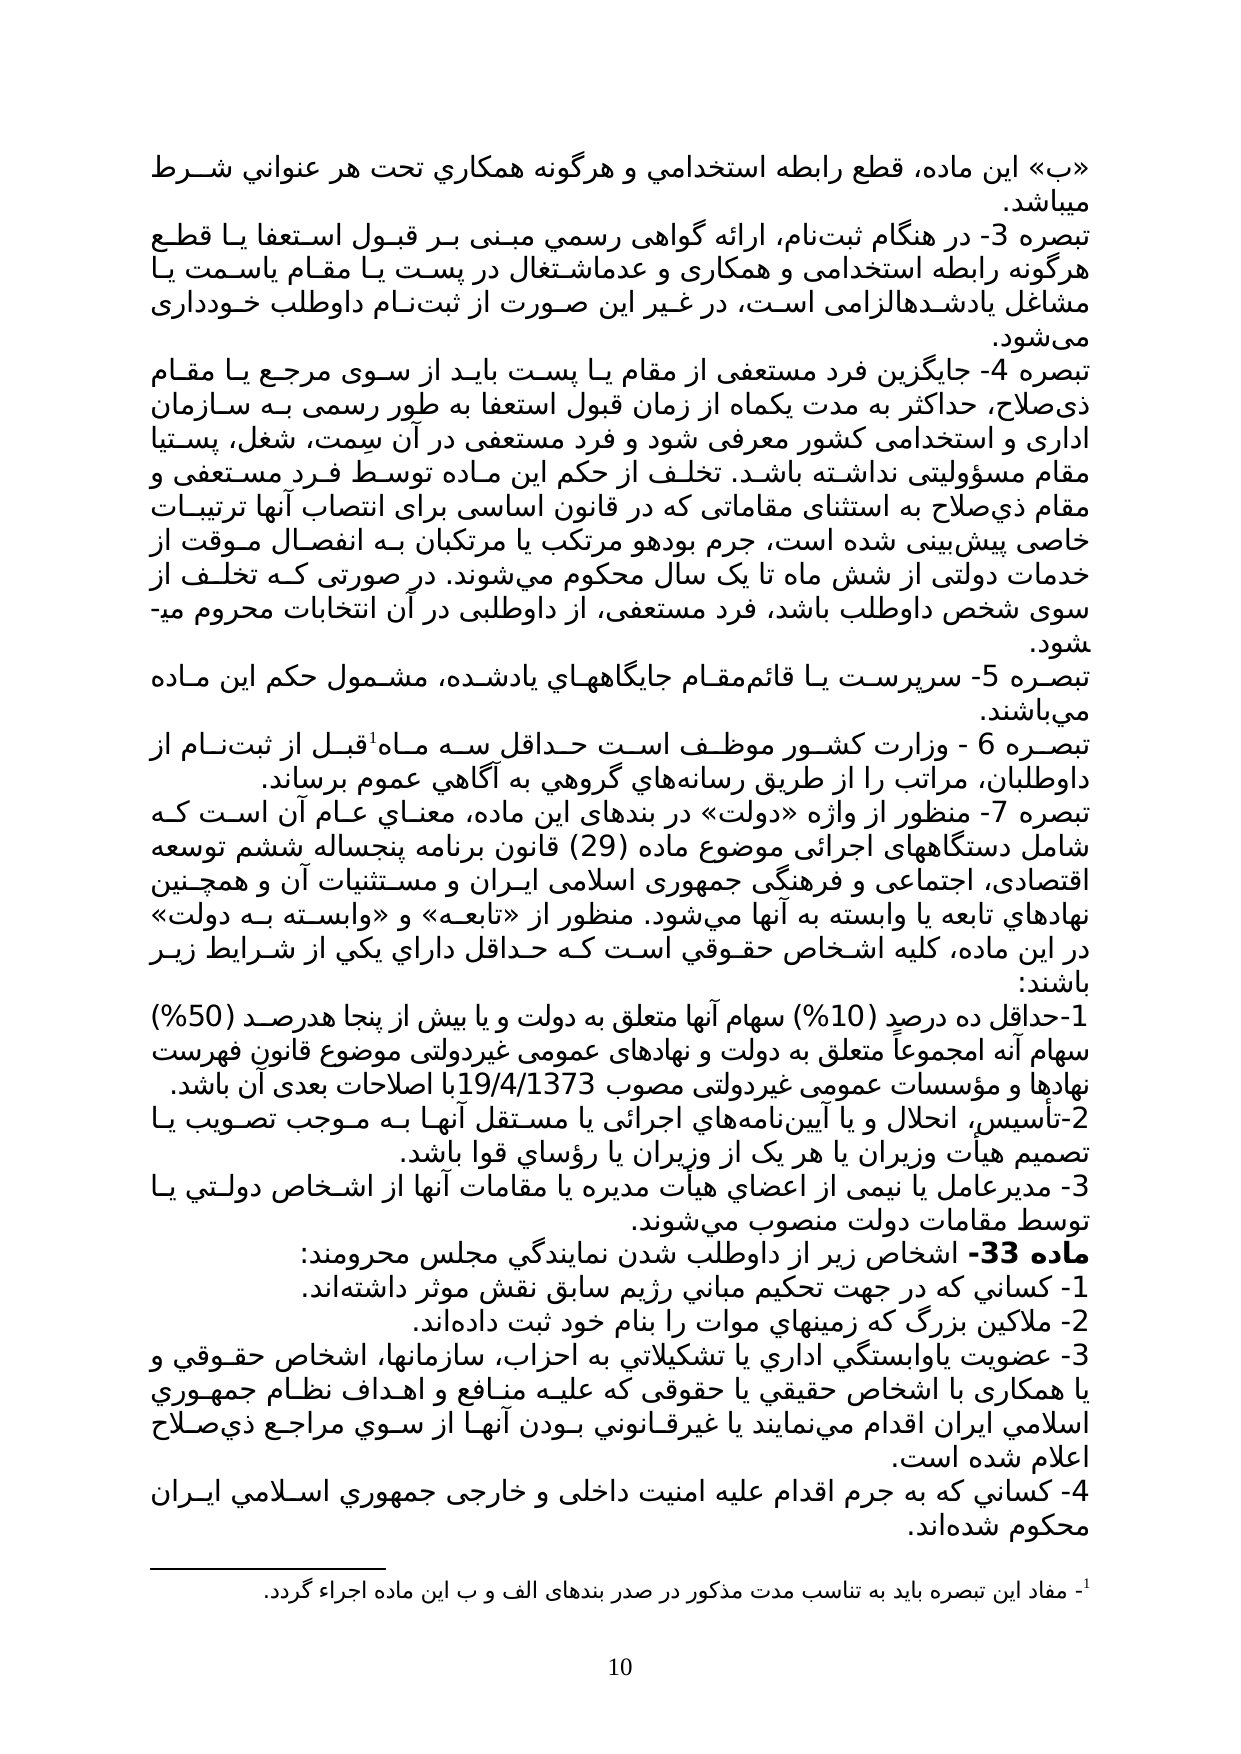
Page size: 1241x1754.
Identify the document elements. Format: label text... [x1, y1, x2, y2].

list 1-حداقل ده درصد (10%) سهام آنها متعلق به دولت و یا بیش از پنجا هدرصد (50%) سهام آنه امجموعاً متعلق به دولت و نهادهای عمومی غیردولتی موضوع قانون فهرست نهادها و مؤسسات عمومی غیردولتی مصوب 19/4/1373با اصلاحات بعدی آن باشد. [150, 999, 1090, 1101]
list 2- ملاكين بزرگ كه زمينهاي موات را بنام خود ثبت داده‌اند. [150, 1305, 1090, 1339]
list 2-تأسيس، انحلال و يا آيين‌نامه‌هاي اجرائی یا مستقل آنها به ‌موجب تصویب يا تصميم هیأت وزيران يا هر يک از وزيران يا رؤساي قوا باشد. [150, 1101, 1090, 1169]
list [150, 150, 1090, 218]
list ماده 33- اشخاص زير از داوطلب شدن نمايندگي مجلس محرومند: [150, 1237, 1090, 1271]
list 1- كساني كه در جهت تحكيم مباني رژيم سابق نقش موثر داشته‌اند. [150, 1271, 1090, 1305]
list تبصره 6 - وزارت كشور موظف است حداقل سه ماهقبل از ثبت‌نام از داوطلبان، مراتب را از طريق رسانه‌هاي گروهي به آگاهي عموم برساند. [150, 727, 1090, 795]
list تبصره 5- سرپرست يا قائم‌مقام‌ جايگاههاي يادشده، مشمول حكم اين ماده مي‌باشند. [150, 659, 1090, 727]
list تبصره 4- جایگزین فرد مستعفی از مقام یا پست باید از سوی مرجع یا مقام ذی‌صلاح، حداکثر به مدت یکماه از زمان قبول استعفا به ‌طور رسمی به سازمان اداری و استخدامی کشور معرفی شود و فرد مستعفی در آن سِمت، شغل، پستيا مقام مسؤولیتی نداشته باشد. تخلف از حكم اين ماده توسط فرد مستعفی و مقام ذي‌صلاح به ‌استثنای مقاماتی که در قانون اساسی برای انتصاب آنها ترتیبات خاصی پیش‌بینی شده است، جرم بودهو مرتکب یا مرتکبان به انفصال موقت از خدمات دولتی از شش ماه تا یک سال محكوم مي‌شوند. در صورتی که تخلف از سوی شخص داوطلب باشد، فرد مستعفی، از داوطلبی در آن انتخابات محروم میشود. [150, 354, 1090, 659]
list 4- كساني كه به جرم اقدام عليه امنیت داخلی و خارجی جمهوري اسلامي ايران محكوم شده‌اند. [150, 1474, 1090, 1542]
list تبصره 3- در هنگام ثبت‌نام، ارائه گواهی رسمي مبنی ‌بر قبول‏ استعفا یا قطع هرگونه رابطه استخدامی و همکاری و عدم‏اشتغال در پست یا مقام یاسمت یا مشاغل یادشدهالزامی است، در غیر این صورت از ثبت‌نام داوطلب خودداری می‌شود. [150, 218, 1090, 354]
list 3- عضويت یاوابستگي اداري یا تشکيلاتي به احزاب، سازمانها، اشخاص حقوقي و یا همکاری با اشخاص حقيقي یا حقوقی که عليه منافع و اهداف نظام جمهوري اسلامي ايران اقدام مي‌نمايند يا غيرقانوني بودن آنها از سوي مراجع ذي‌صلاح اعلام شده است. [150, 1339, 1090, 1474]
list تبصره 7- منظور از واژه «دولت» در بندهای اين ماده، معناي عام آن است كه شامل دستگاههای اجرائی موضوع ماده (29) قانون برنامه پنجساله ششم توسعه اقتصادی، اجتماعی و فرهنگی جمهوری اسلامی ایران و مستثنیات آن و همچنین نهادهاي تابعه يا وابسته به آنها مي‌شود. منظور از «تابعه» و «وابسته به دولت» در اين ماده، کليه اشخاص حقوقي است که حداقل داراي يکي از شرايط زیر باشند: [150, 795, 1090, 999]
list 3- مديرعامل يا نیمی از اعضاي هیأت مديره يا مقامات آنها از اشخاص دولتي يا توسط مقامات دولت منصوب مي‌شوند. [150, 1169, 1090, 1237]
